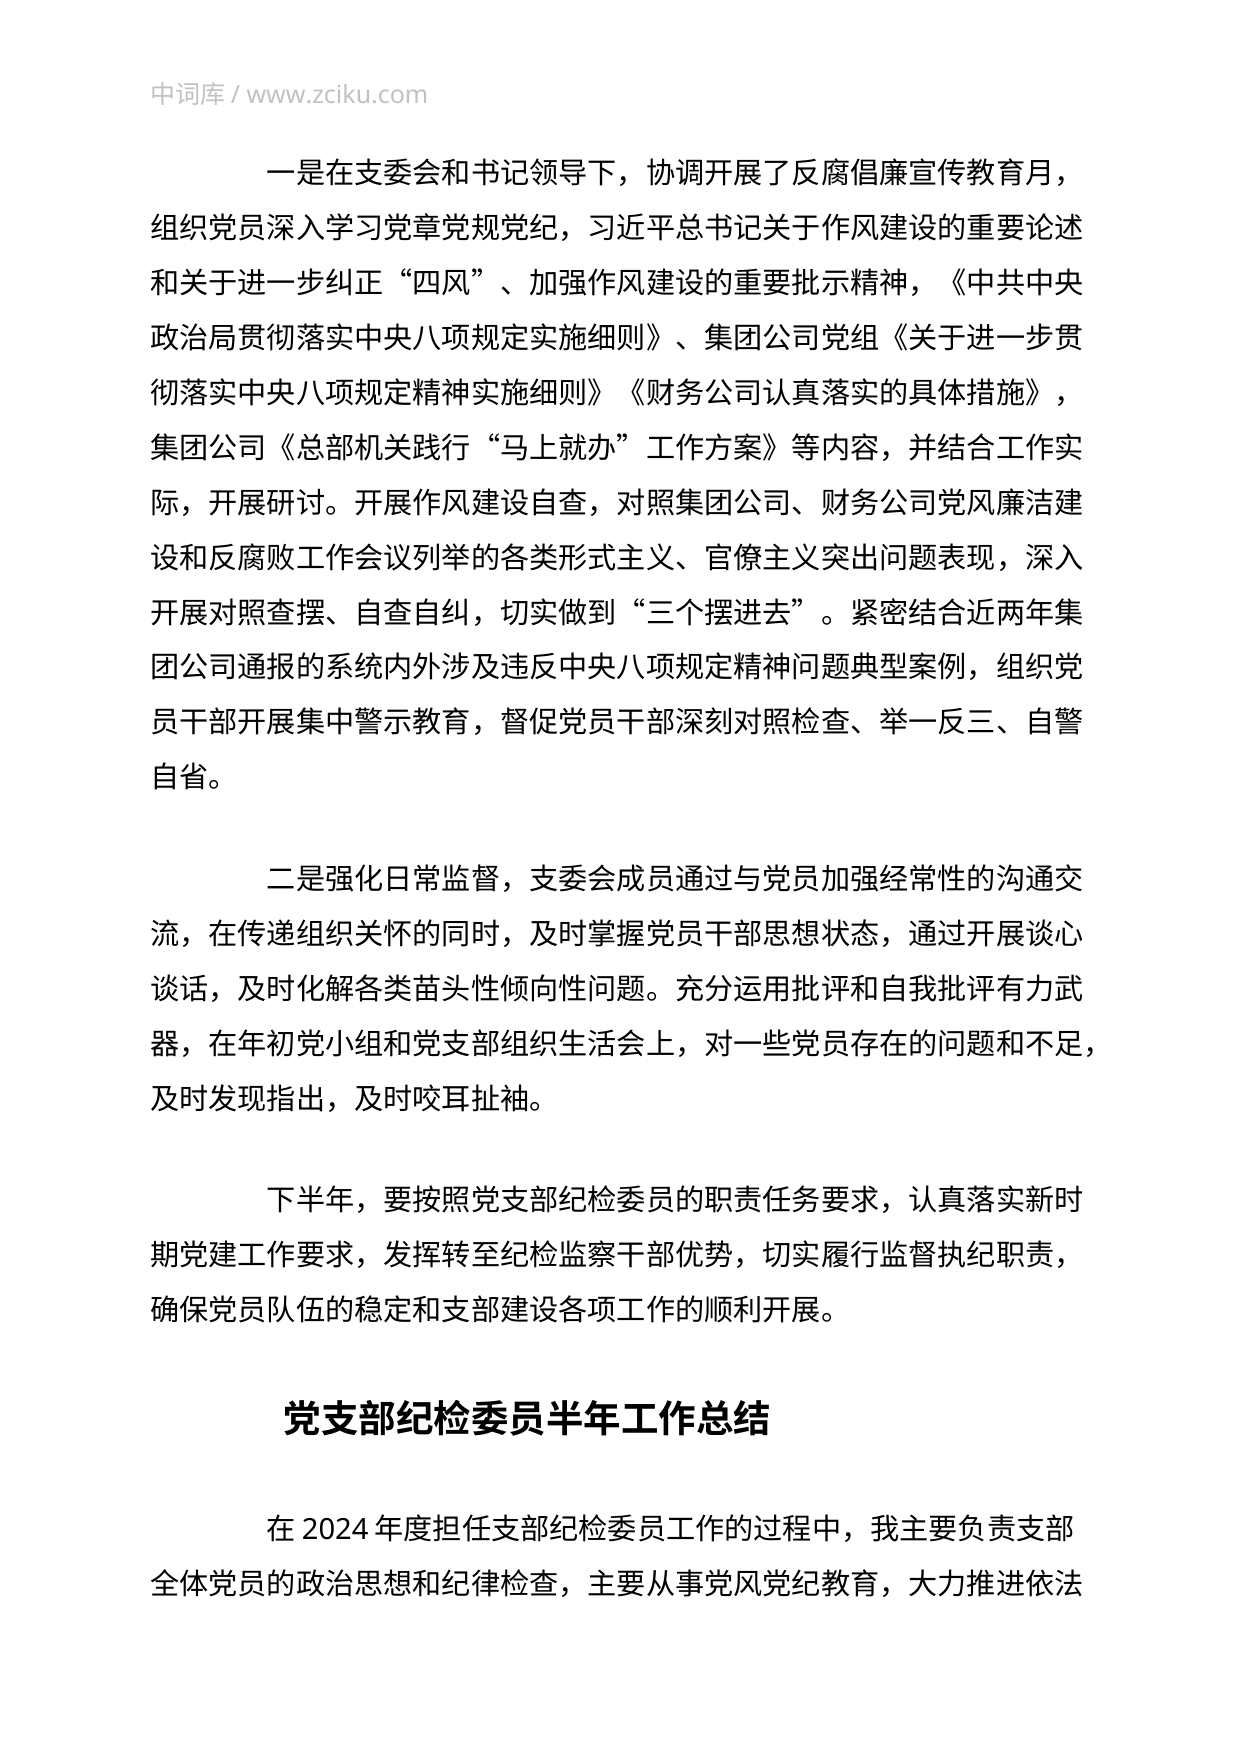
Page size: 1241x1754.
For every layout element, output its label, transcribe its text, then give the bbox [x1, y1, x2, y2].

text 二是强化日常监督，支委会成员通过与党员加强经常性的沟通交流，在传递组织关怀的同时，及时掌握党员干部思想状态，通过开展谈心谈话，及时化解各类苗头性倾向性问题。充分运用批评和自我批评有力武器，在年初党小组和党支部组织生活会上，对一些党员存在的问题和不足，及时发现指出，及时咬耳扯袖。 [150, 856, 1090, 1117]
text 下半年，要按照党支部纪检委员的职责任务要求，认真落实新时期党建工作要求，发挥转至纪检监察干部优势，切实履行监督执纪职责，确保党员队伍的稳定和支部建设各项工作的顺利开展。 [150, 1177, 1090, 1329]
text 党支部纪检委员半年工作总结 [150, 1388, 1090, 1443]
text 一是在支委会和书记领导下，协调开展了反腐倡廉宣传教育月，组织党员深入学习党章党规党纪，习近平总书记关于作风建设的重要论述和关于进一步纠正“四风”、加强作风建设的重要批示精神，《中共中央政治局贯彻落实中央八项规定实施细则》、集团公司党组《关于进一步贯彻落实中央八项规定精神实施细则》《财务公司认真落实的具体措施》，集团公司《总部机关践行“马上就办”工作方案》等内容，并结合工作实际，开展研讨。开展作风建设自查，对照集团公司、财务公司党风廉洁建设和反腐败工作会议列举的各类形式主义、官僚主义突出问题表现，深入开展对照查摆、自查自纠，切实做到“三个摆进去”。紧密结合近两年集团公司通报的系统内外涉及违反中央八项规定精神问题典型案例，组织党员干部开展集中警示教育，督促党员干部深刻对照检查、举一反三、自警自省。 [150, 150, 1090, 796]
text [150, 1506, 1090, 1603]
